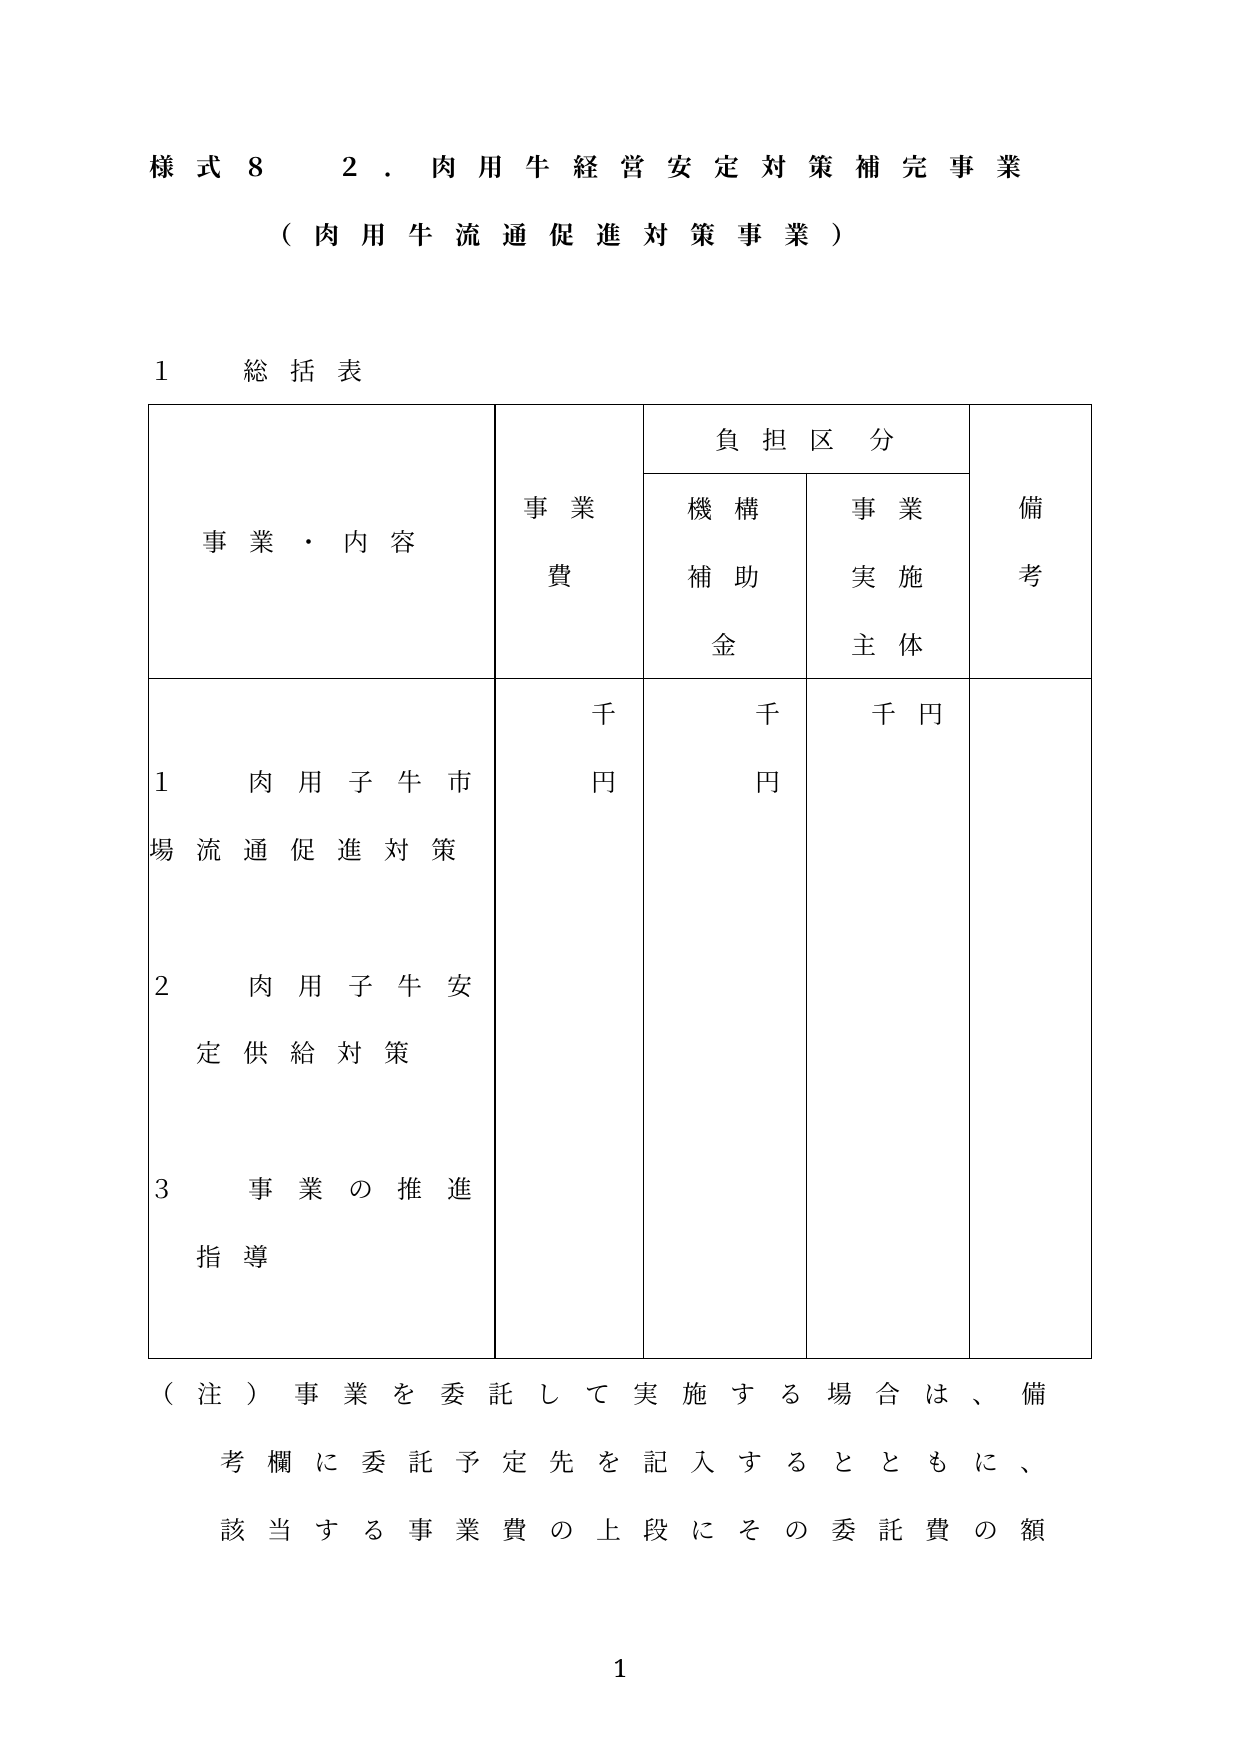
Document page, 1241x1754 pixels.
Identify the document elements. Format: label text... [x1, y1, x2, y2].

text 様式８ ２．肉用牛経営安定対策補完事業（肉用牛流通促進対策事業） [149, 132, 1091, 268]
table_cell 千円 [807, 679, 969, 1358]
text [149, 1359, 1068, 1562]
table_cell 千円 [644, 679, 806, 1358]
table_cell 機構 補助金 [644, 474, 806, 677]
table_cell [970, 679, 1091, 1358]
table_header 事業費 [496, 405, 643, 677]
table_header 事業・内容 [149, 405, 494, 677]
table_header 備考 [970, 405, 1091, 677]
table_header 負担区分 [644, 405, 969, 473]
table_cell 事業 実施主体 [807, 474, 969, 677]
table_cell １ 肉用子牛市場流通促進対策 ２ 肉用子牛安定供給対策 ３ 事業の推進指導 [149, 679, 494, 1358]
table_cell 千円 [496, 679, 643, 1358]
text １ 総括表 [149, 336, 1091, 404]
